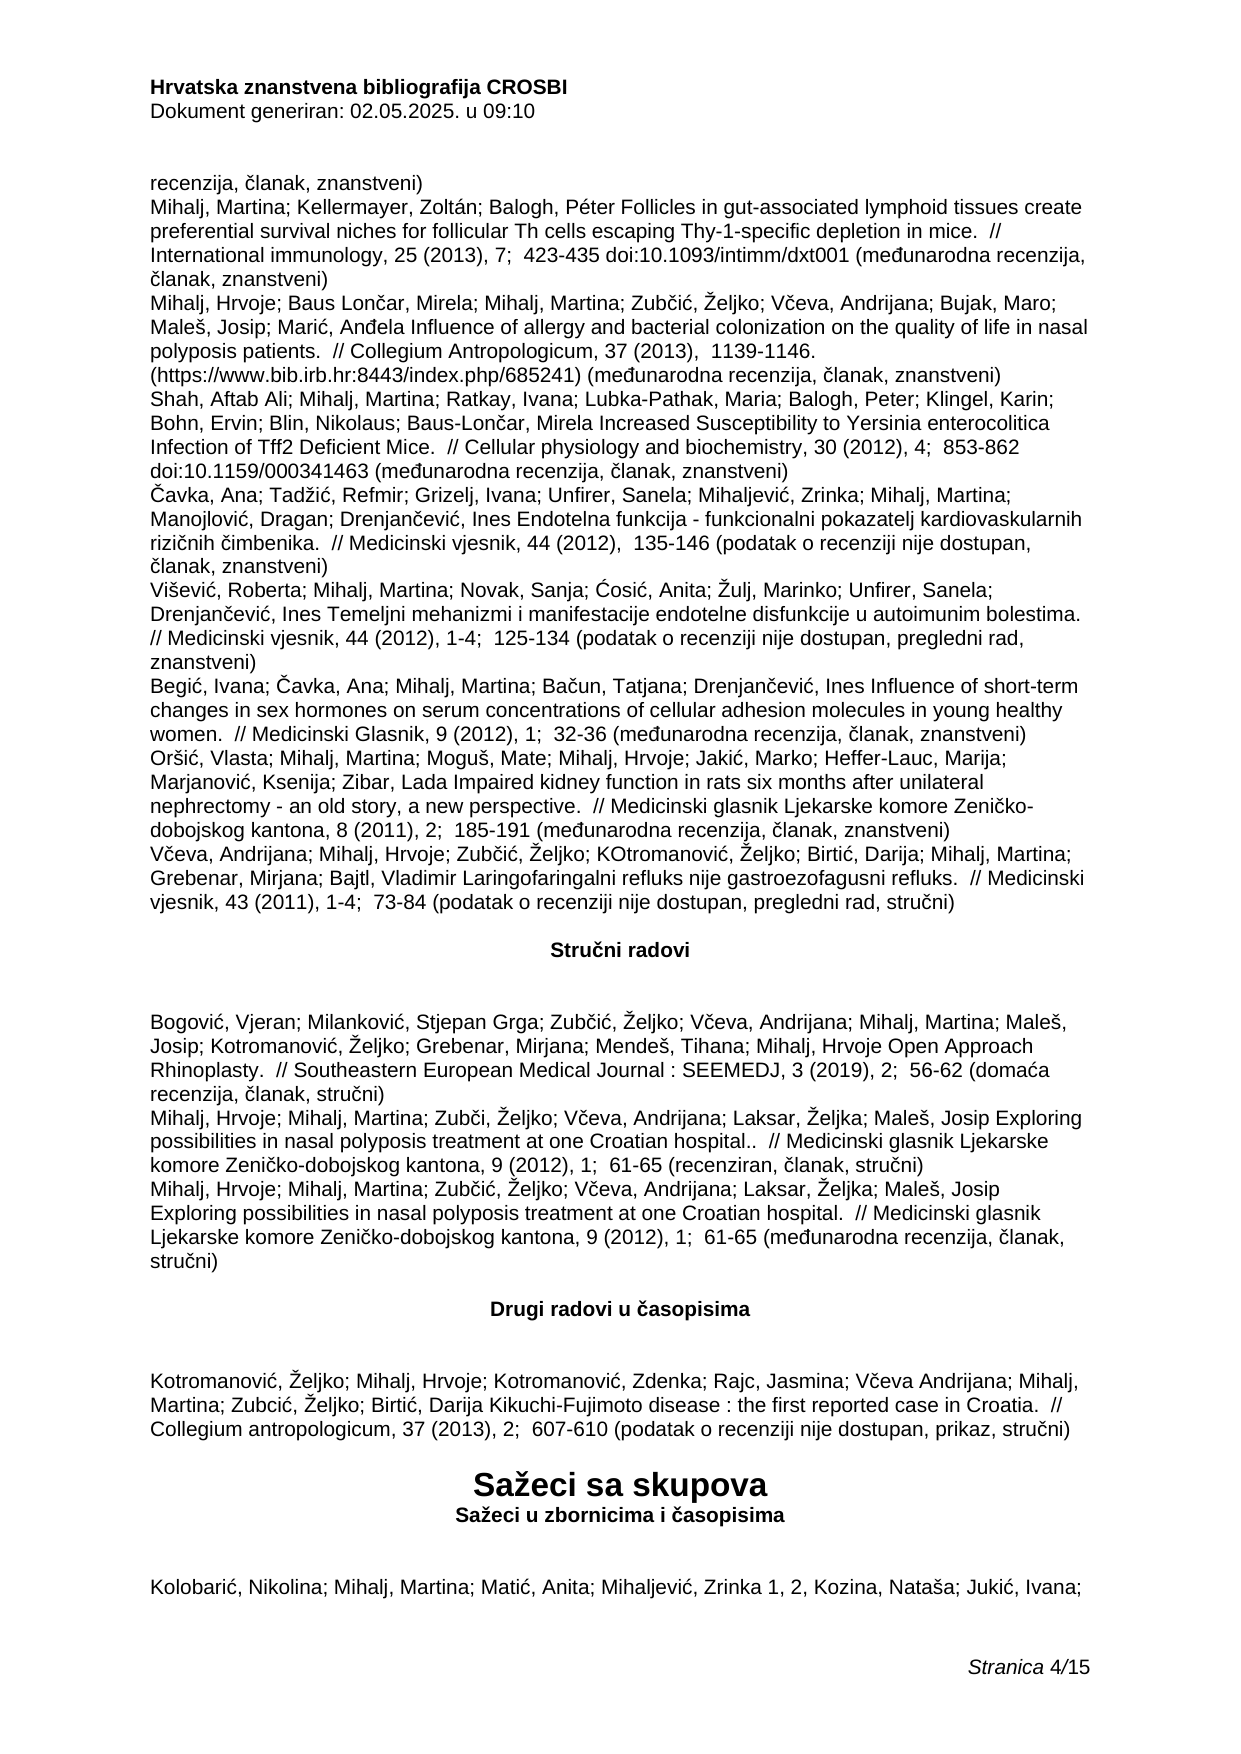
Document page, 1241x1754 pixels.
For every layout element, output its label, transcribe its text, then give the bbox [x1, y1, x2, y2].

text Mihalj, Martina; Kellermayer, Zoltán; Balogh, Péter [150, 195, 1090, 291]
subtitle Sažeci u zbornicima i časopisima [150, 1503, 1090, 1527]
text Oršić, Vlasta; Mihalj, Martina; Moguš, Mate; Mihalj, Hrvoje; Jakić, Marko; Heffer-Lauc, Marija; Marjanović, Ksenija; Zibar, Lada [150, 746, 1090, 842]
subtitle Sažeci sa skupova [150, 1465, 1090, 1503]
text Višević, Roberta; Mihalj, Martina; Novak, Sanja; Ćosić, Anita; Žulj, Marinko; Unfirer, Sanela; Drenjančević, Ines [150, 578, 1090, 674]
subtitle Drugi radovi u časopisima [150, 1297, 1090, 1321]
subtitle Stručni radovi [150, 938, 1090, 962]
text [150, 1575, 1090, 1599]
text Čavka, Ana; Tadžić, Refmir; Grizelj, Ivana; Unfirer, Sanela; Mihaljević, Zrinka; Mihalj, Martina; Manojlović, Dragan; Drenjančević, Ines [150, 482, 1090, 578]
text Begić, Ivana; Čavka, Ana; Mihalj, Martina; Bačun, Tatjana; Drenjančević, Ines [150, 674, 1090, 746]
text Shah, Aftab Ali; Mihalj, Martina; Ratkay, Ivana; Lubka-Pathak, Maria; Balogh, Peter; Klingel, Karin; Bohn, Ervin; Blin, Nikolaus; Baus-Lončar, Mirela [150, 387, 1090, 482]
text Včeva, Andrijana; Mihalj, Hrvoje; Zubčić, Željko; KOtromanović, Željko; Birtić, Darija; Mihalj, Martina; Grebenar, Mirjana; Bajtl, Vladimir [150, 842, 1090, 914]
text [150, 171, 1090, 195]
text Bogović, Vjeran; Milanković, Stjepan Grga; Zubčić, Željko; Včeva, Andrijana; Mihalj, Martina; Maleš, Josip; Kotromanović, Željko; Grebenar, Mirjana; Mendeš, Tihana; Mihalj, Hrvoje [150, 1009, 1090, 1105]
text Kotromanović, Željko; Mihalj, Hrvoje; Kotromanović, Zdenka; Rajc, Jasmina; Včeva Andrijana; Mihalj, Martina; Zubcić, Željko; Birtić, Darija [150, 1369, 1090, 1441]
text Mihalj, Hrvoje; Mihalj, Martina; Zubči, Željko; Včeva, Andrijana; Laksar, Željka; Maleš, Josip [150, 1105, 1090, 1177]
text Mihalj, Hrvoje; Mihalj, Martina; Zubčić, Željko; Včeva, Andrijana; Laksar, Željka; Maleš, Josip [150, 1177, 1090, 1273]
text Mihalj, Hrvoje; Baus Lončar, Mirela; Mihalj, Martina; Zubčić, Željko; Včeva, Andrijana; Bujak, Maro; Maleš, Josip; Marić, Anđela [150, 291, 1090, 387]
